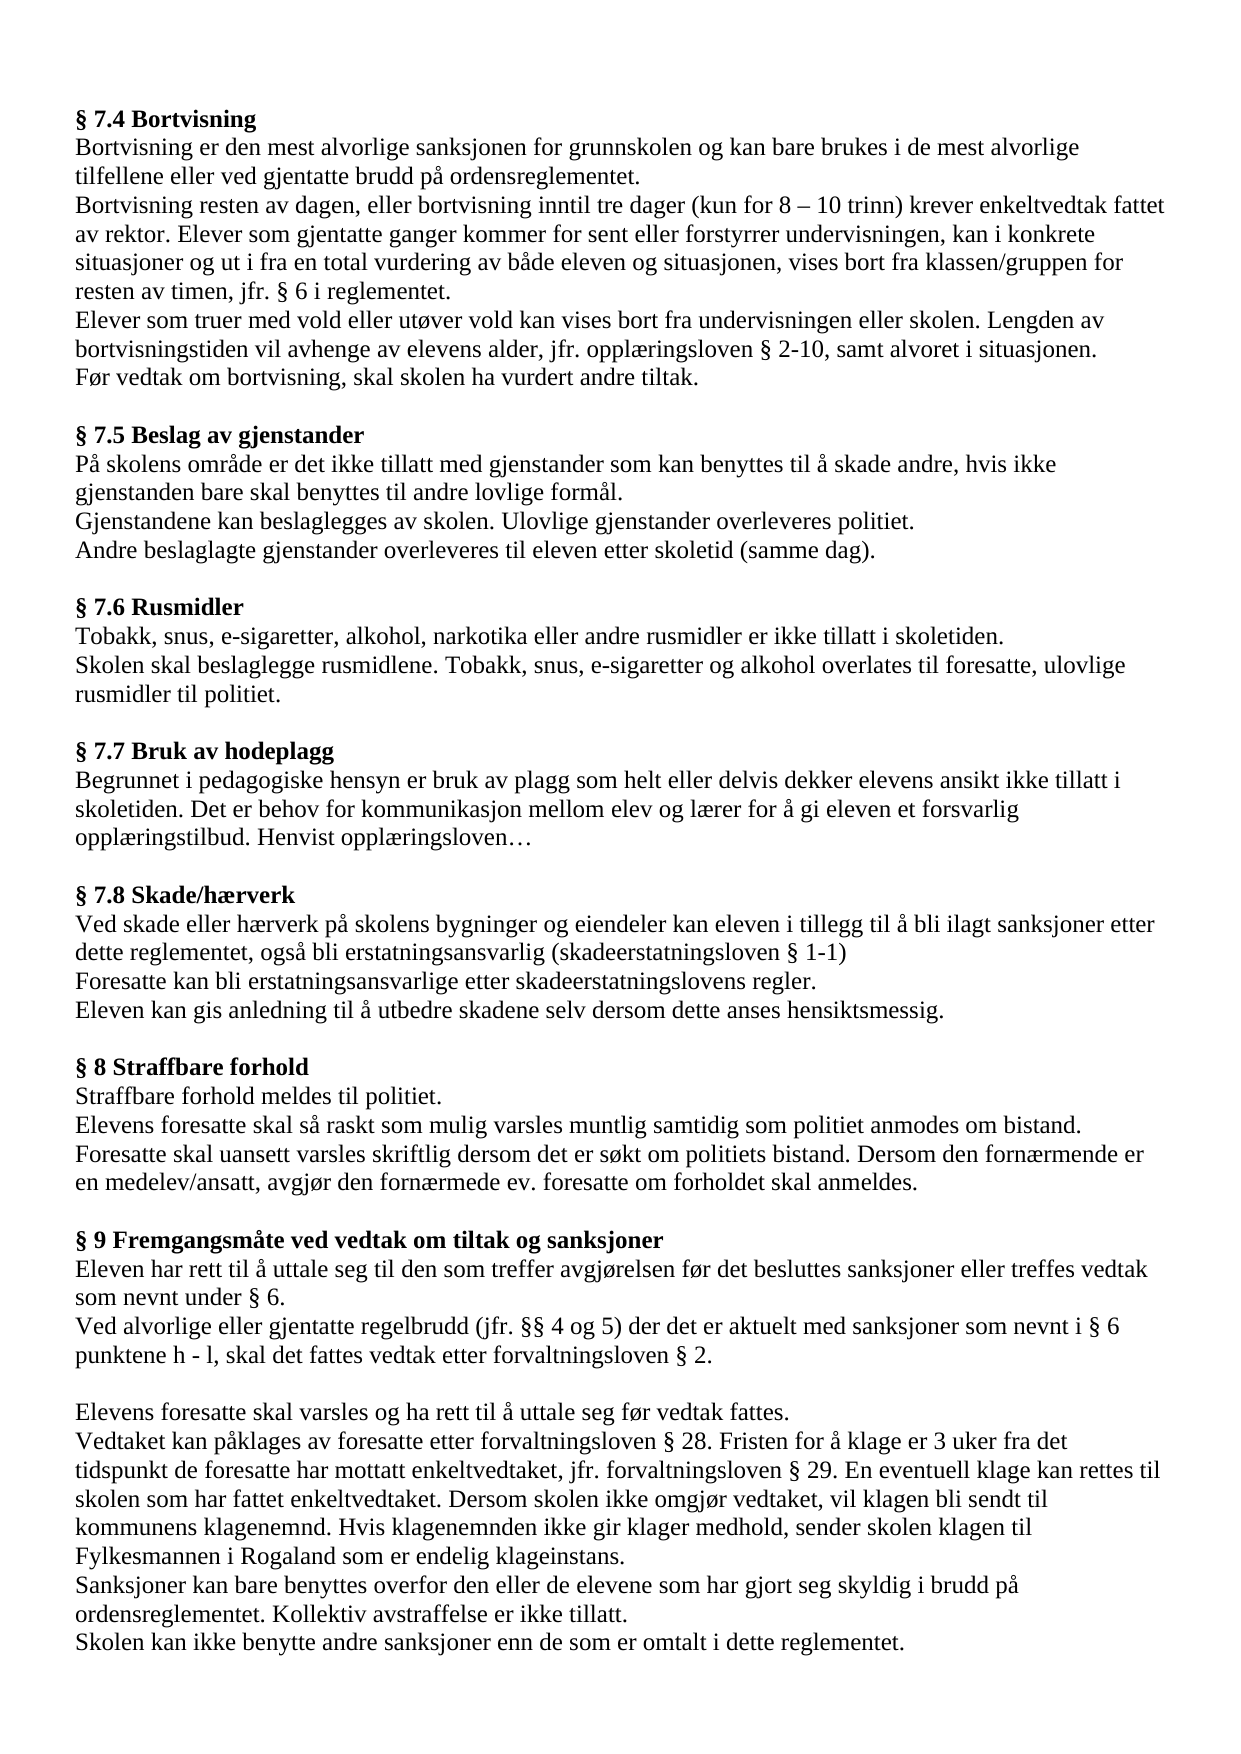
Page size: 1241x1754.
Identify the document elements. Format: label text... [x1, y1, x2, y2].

text § 7.4 Bortvisning [75, 104, 1165, 132]
text Skolen skal beslaglegge rusmidlene. Tobakk, snus, e-sigaretter og alkohol overlates til foresatte, ulovlige rusmidler til politiet. [75, 650, 1165, 707]
text § 7.6 Rusmidler [75, 592, 1165, 621]
text Før vedtak om bortvisning, skal skolen ha vurdert andre tiltak. [75, 362, 1165, 391]
text Ved skade eller hærverk på skolens bygninger og eiendeler kan eleven i tillegg til å bli ilagt sanksjoner etter dette reglementet, også bli erstatningsansvarlig (skadeerstatningsloven § 1-1) Foresatte kan bli erstatningsansvarlige etter skadeerstatningslovens regler. [75, 909, 1165, 995]
text Bortvisning resten av dagen, eller bortvisning inntil tre dager (kun for 8 – 10 trinn) krever enkeltvedtak fattet av rektor. Elever som gjentatte ganger kommer for sent eller forstyrrer undervisningen, kan i konkrete situasjoner og ut i fra en total vurdering av både eleven og situasjonen, vises bort fra klassen/gruppen for resten av timen, jfr. § 6 i reglementet. [75, 190, 1165, 305]
text § 7.8 Skade/hærverk [75, 880, 1165, 909]
text Straffbare forhold meldes til politiet. [75, 1081, 1165, 1110]
text § 8 Straffbare forhold [75, 1052, 1165, 1081]
text Tobakk, snus, e-sigaretter, alkohol, narkotika eller andre rusmidler er ikke tillatt i skoletiden. [75, 621, 1165, 650]
text Elever som truer med vold eller utøver vold kan vises bort fra undervisningen eller skolen. Lengden av bortvisningstiden vil avhenge av elevens alder, jfr. opplæringsloven § 2-10, samt alvoret i situasjonen. [75, 305, 1165, 362]
text Elevens foresatte skal så raskt som mulig varsles muntlig samtidig som politiet anmodes om bistand. Foresatte skal uansett varsles skriftlig dersom det er søkt om politiets bistand. Dersom den fornærmende er en medelev/ansatt, avgjør den fornærmede ev. foresatte om forholdet skal anmeldes. [75, 1110, 1165, 1196]
text På skolens område er det ikke tillatt med gjenstander som kan benyttes til å skade andre, hvis ikke gjenstanden bare skal benyttes til andre lovlige formål. [75, 449, 1165, 506]
text Gjenstandene kan beslaglegges av skolen. Ulovlige gjenstander overleveres politiet. [75, 506, 1165, 535]
text § 7.5 Beslag av gjenstander [75, 420, 1165, 449]
text Eleven har rett til å uttale seg til den som treffer avgjørelsen før det besluttes sanksjoner eller treffes vedtak som nevnt under § 6. [75, 1254, 1165, 1311]
text Begrunnet i pedagogiske hensyn er bruk av plagg som helt eller delvis dekker elevens ansikt ikke tillatt i skoletiden. Det er behov for kommunikasjon mellom elev og lærer for å gi eleven et forsvarlig opplæringstilbud. Henvist opplæringsloven… [75, 765, 1165, 851]
text Vedtaket kan påklages av foresatte etter forvaltningsloven § 28. Fristen for å klage er 3 uker fra det tidspunkt de foresatte har mottatt enkeltvedtaket, jfr. forvaltningsloven § 29. En eventuell klage kan rettes til skolen som har fattet enkeltvedtaket. Dersom skolen ikke omgjør vedtaket, vil klagen bli sendt til kommunens klagenemnd. Hvis klagenemnden ikke gir klager medhold, sender skolen klagen til Fylkesmannen i Rogaland som er endelig klageinstans. [75, 1426, 1165, 1570]
text Andre beslaglagte gjenstander overleveres til eleven etter skoletid (samme dag). [75, 535, 1165, 564]
text § 7.7 Bruk av hodeplagg [75, 736, 1165, 765]
text § 9 Fremgangsmåte ved vedtak om tiltak og sanksjoner [75, 1225, 1165, 1254]
text Bortvisning er den mest alvorlige sanksjonen for grunnskolen og kan bare brukes i de mest alvorlige tilfellene eller ved gjentatte brudd på ordensreglementet. [75, 132, 1165, 190]
text Ved alvorlige eller gjentatte regelbrudd (jfr. §§ 4 og 5) der det er aktuelt med sanksjoner som nevnt i § 6 punktene h - l, skal det fattes vedtak etter forvaltningsloven § 2. [75, 1311, 1165, 1369]
text Sanksjoner kan bare benyttes overfor den eller de elevene som har gjort seg skyldig i brudd på ordensreglementet. Kollektiv avstraffelse er ikke tillatt. [75, 1570, 1165, 1627]
text Skolen kan ikke benytte andre sanksjoner enn de som er omtalt i dette reglementet. [75, 1627, 1165, 1656]
text Eleven kan gis anledning til å utbedre skadene selv dersom dette anses hensiktsmessig. [75, 995, 1165, 1024]
text Elevens foresatte skal varsles og ha rett til å uttale seg før vedtak fattes. [75, 1397, 1165, 1426]
